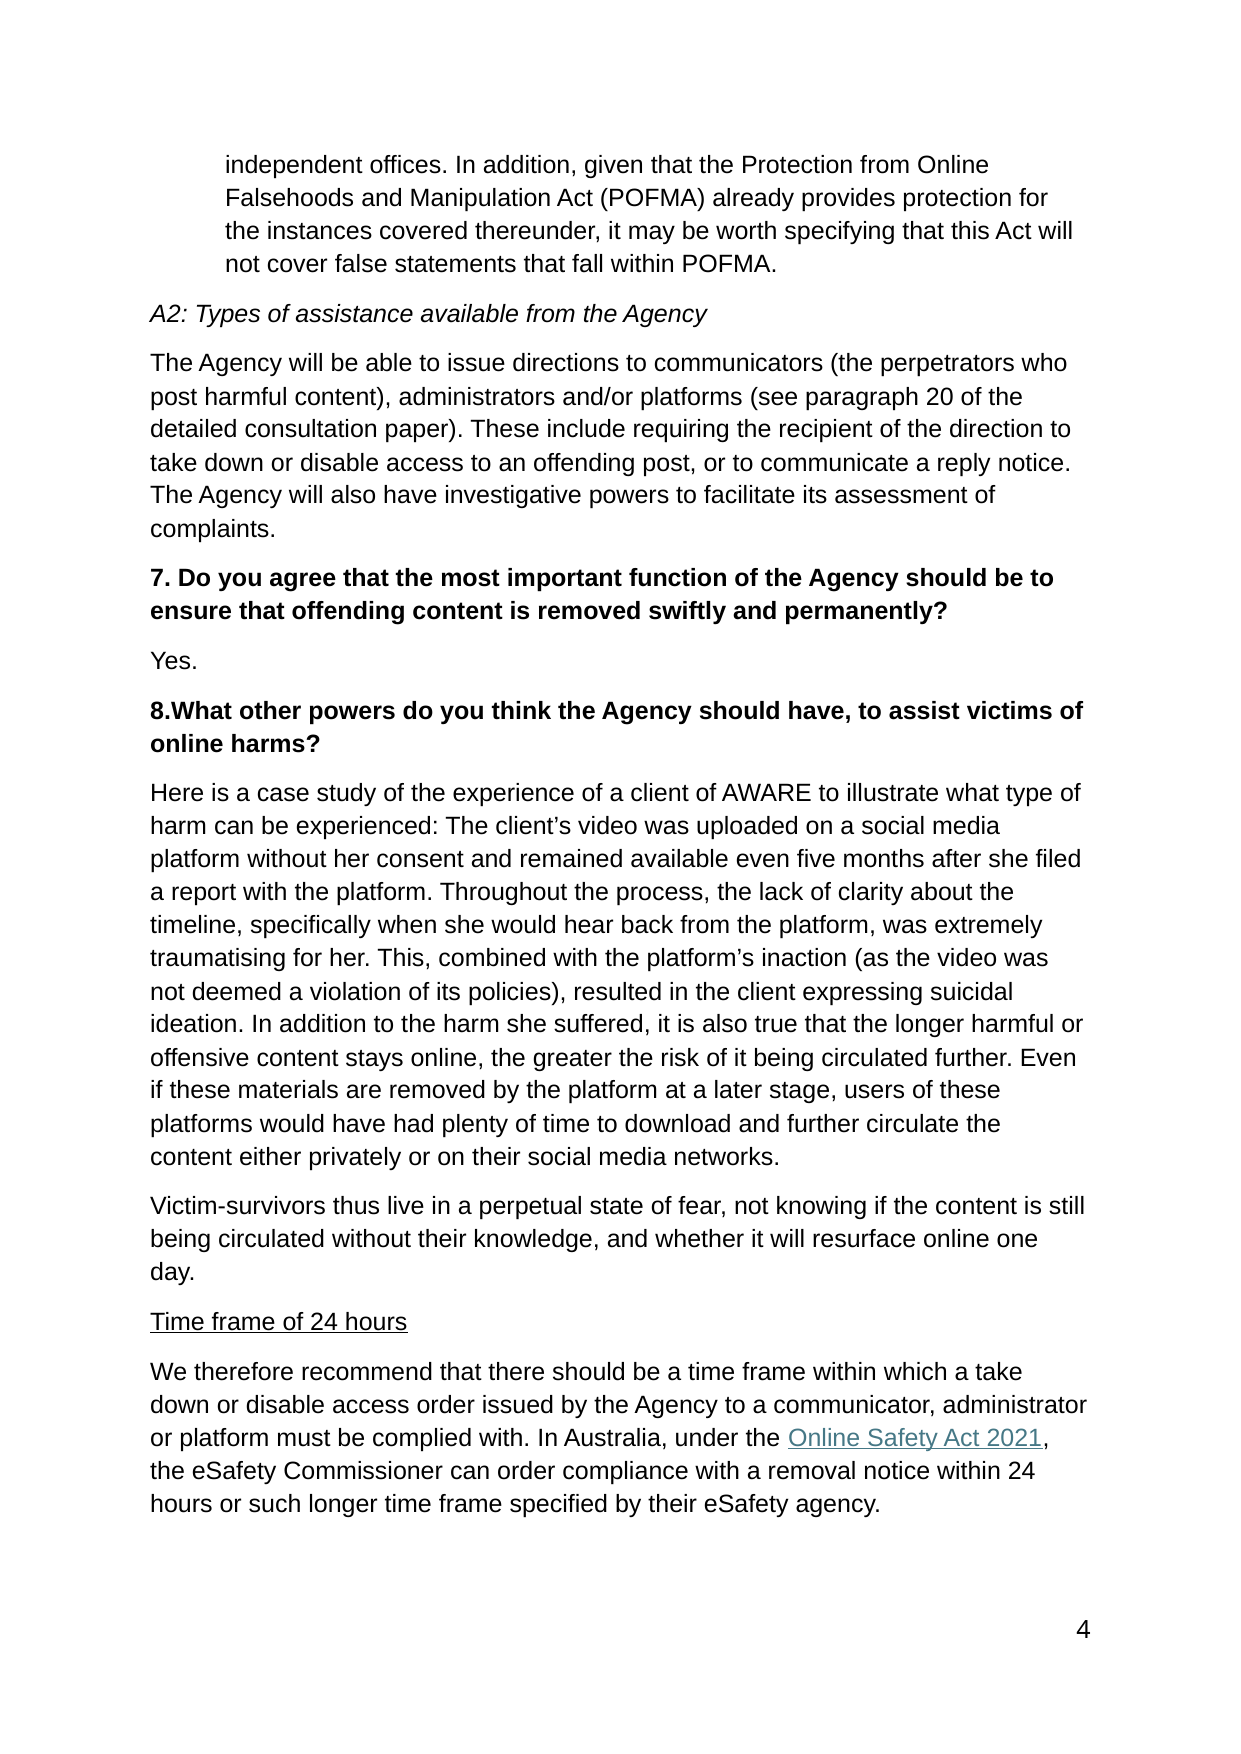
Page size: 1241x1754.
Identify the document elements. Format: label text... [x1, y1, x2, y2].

text Victim-survivors thus live in a perpetual state of fear, not knowing if the content is still being circulated without their knowledge, and whether it will resurface online one day. [150, 1191, 1090, 1286]
text Here is a case study of the experience of a client of AWARE to illustrate what type of harm can be experienced: The client’s video was uploaded on a social media platform without her consent and remained available even five months after she filed a report with the platform. Throughout the process, the lack of clarity about the timeline, specifically when she would hear back from the platform, was extremely traumatising for her. This, combined with the platform’s inaction (as the video was not deemed a violation of its policies), resulted in the client expressing suicidal ideation. In addition to the harm she suffered, it is also true that the longer harmful or offensive content stays online, the greater the risk of it being circulated further. Even if these materials are removed by the platform at a later stage, users of these platforms would have had plenty of time to download and further circulate the content either privately or on their social media networks. [150, 778, 1090, 1170]
text A2: Types of assistance available from the Agency [150, 299, 1090, 327]
text We therefore recommend that there should be a time frame within which a take down or disable access order issued by the Agency to a communicator, administrator or platform must be complied with. In Australia, under the Online Safety Act 2021, the eSafety Commissioner can order compliance with a removal notice within 24 hours or such longer time frame specified by their eSafety agency. [150, 1357, 1090, 1517]
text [225, 150, 1090, 278]
text Time frame of 24 hours [150, 1307, 1090, 1336]
text Yes. [150, 646, 1090, 675]
text 8.What other powers do you think the Agency should have, to assist victims of online harms? [150, 696, 1090, 757]
text The Agency will be able to issue directions to communicators (the perpetrators who post harmful content), administrators and/or platforms (see paragraph 20 of the detailed consultation paper). These include requiring the recipient of the direction to take down or disable access to an offending post, or to communicate a reply notice. The Agency will also have investigative powers to facilitate its assessment of complaints. [150, 348, 1090, 542]
text 7. Do you agree that the most important function of the Agency should be to ensure that offending content is removed swiftly and permanently? [150, 563, 1090, 625]
